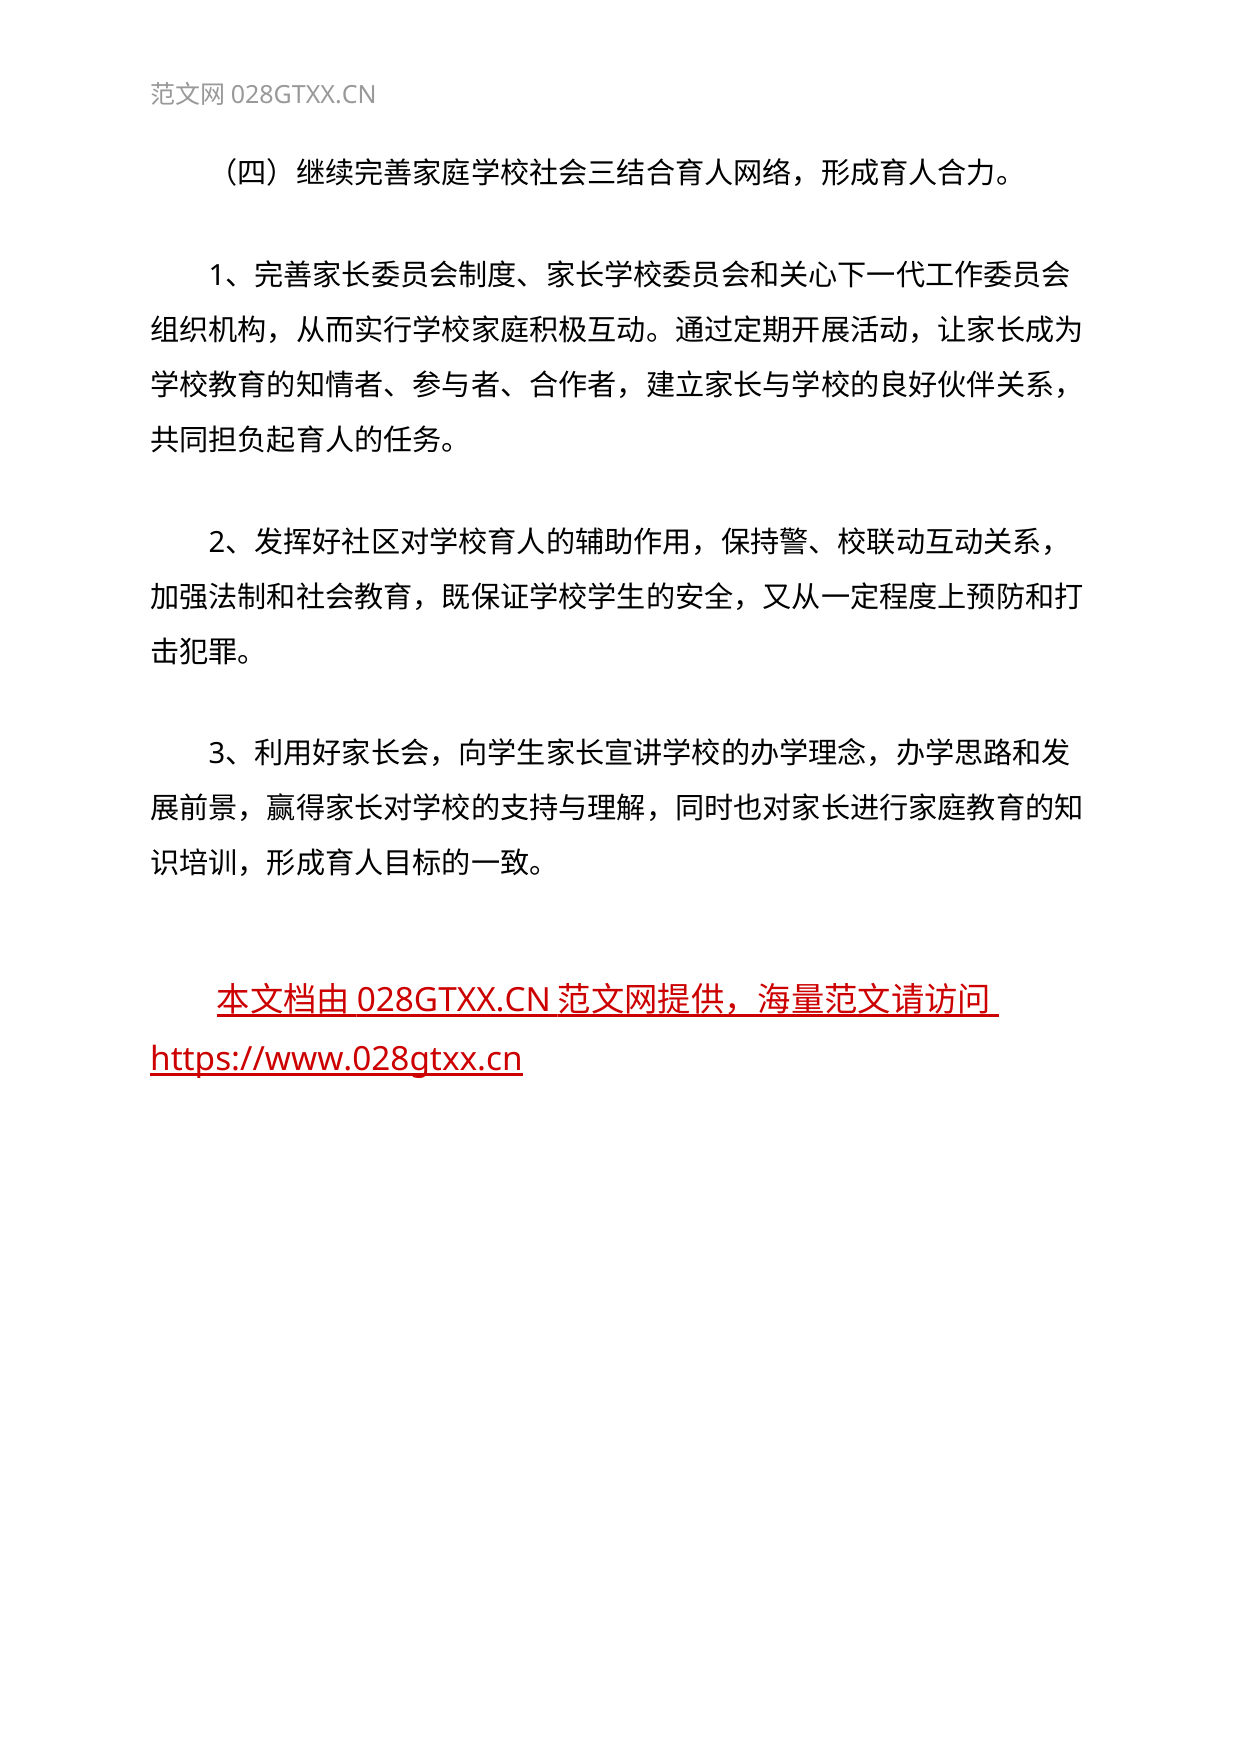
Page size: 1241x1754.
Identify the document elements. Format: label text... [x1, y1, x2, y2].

text 本文档由028GTXX.CN范文网提供，海量范文请访问 https://www.028gtxx.cn [150, 973, 1090, 1080]
text 1、完善家长委员会制度、家长学校委员会和关心下一代工作委员会组织机构，从而实行学校家庭积极互动。通过定期开展活动，让家长成为学校教育的知情者、参与者、合作者，建立家长与学校的良好伙伴关系，共同担负起育人的任务。 [150, 252, 1090, 459]
text 2、发挥好社区对学校育人的辅助作用，保持警、校联动互动关系，加强法制和社会教育，既保证学校学生的安全，又从一定程度上预防和打击犯罪。 [150, 518, 1090, 671]
text （四）继续完善家庭学校社会三结合育人网络，形成育人合力。 [150, 150, 1090, 192]
text 3、利用好家长会，向学生家长宣讲学校的办学理念，办学思路和发展前景，赢得家长对学校的支持与理解，同时也对家长进行家庭教育的知识培训，形成育人目标的一致。 [150, 730, 1090, 882]
